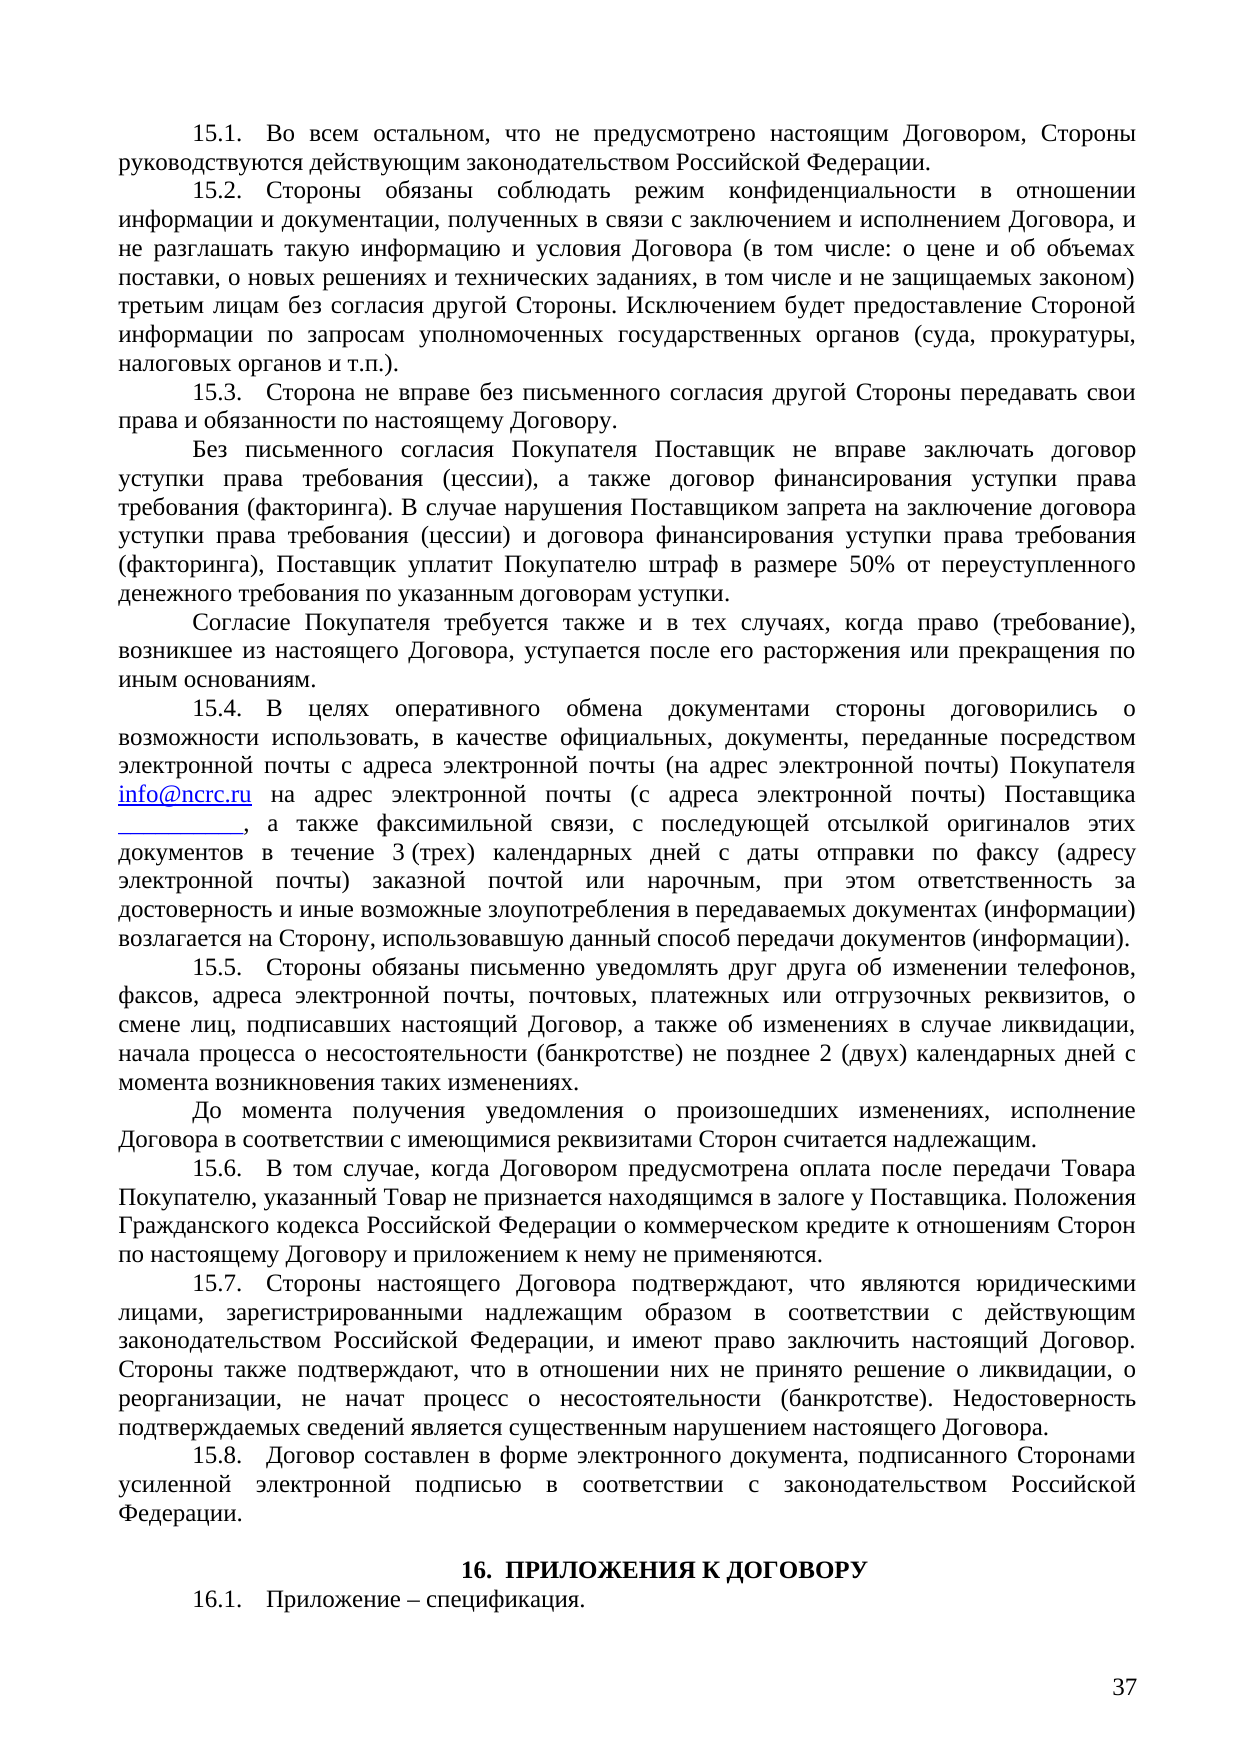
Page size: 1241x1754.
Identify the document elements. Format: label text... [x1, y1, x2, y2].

list ПРИЛОЖЕНИЯ К ДОГОВОРУ [118, 1556, 1137, 1584]
list В целях оперативного обмена документами стороны договорились о возможности использовать, в качестве официальных, документы, переданные посредством электронной почты с адреса электронной почты (на адрес электронной почты) Покупателя info@ncrc.ru на адрес электронной почты (с адреса электронной почты) Поставщика __________, а также факсимильной связи, с последующей отсылкой оригиналов этих документов в течение 3 (трех) календарных дней с даты отправки по факсу (адресу электронной почты) заказной почтой или нарочным, при этом ответственность за достоверность и иные возможные злоупотребления в передаваемых документах (информации) возлагается на Сторону, использовавшую данный способ передачи документов (информации). [118, 693, 1137, 952]
list Сторона не вправе без письменного согласия другой Стороны передавать свои права и обязанности по настоящему Договору. [118, 377, 1137, 434]
text Согласие Покупателя требуется также и в тех случаях, когда право (требование), возникшее из настоящего Договора, уступается после его расторжения или прекращения по иным основаниям. [118, 607, 1137, 693]
list Во всем остальном, что не предусмотрено настоящим Договором, Стороны руководствуются действующим законодательством Российской Федерации. [118, 118, 1137, 176]
list Стороны обязаны письменно уведомлять друг друга об изменении телефонов, факсов, адреса электронной почты, почтовых, платежных или отгрузочных реквизитов, о смене лиц, подписавших настоящий Договор, а также об изменениях в случае ликвидации, начала процесса о несостоятельности (банкротстве) не позднее 2 (двух) календарных дней с момента возникновения таких изменениях. [118, 952, 1137, 1096]
list В том случае, когда Договором предусмотрена оплата после передачи Товара Покупателю, указанный Товар не признается находящимся в залоге у Поставщика. Положения Гражданского кодекса Российской Федерации о коммерческом кредите к отношениям Сторон по настоящему Договору и приложением к нему не применяются. [118, 1153, 1137, 1268]
list Приложение – спецификация. [118, 1584, 1137, 1613]
list Стороны настоящего Договора подтверждают, что являются юридическими лицами, зарегистрированными надлежащим образом в соответствии с действующим законодательством Российской Федерации, и имеют право заключить настоящий Договор. Стороны также подтверждают, что в отношении них не принято решение о ликвидации, о реорганизации, не начат процесс о несостоятельности (банкротстве). Недостоверность подтверждаемых сведений является существенным нарушением настоящего Договора. [118, 1268, 1137, 1441]
list Стороны обязаны соблюдать режим конфиденциальности в отношении информации и документации, полученных в связи с заключением и исполнением Договора, и не разглашать такую информацию и условия Договора (в том числе: о цене и об объемах поставки, о новых решениях и технических заданиях, в том числе и не защищаемых законом) третьим лицам без согласия другой Стороны. Исключением будет предоставление Стороной информации по запросам уполномоченных государственных органов (суда, прокуратуры, налоговых органов и т.п.). [118, 176, 1137, 377]
text До момента получения уведомления о произошедших изменениях, исполнение Договора в соответствии с имеющимися реквизитами Сторон считается надлежащим. [118, 1096, 1137, 1153]
list Договор составлен в форме электронного документа, подписанного Сторонами усиленной электронной подписью в соответствии с законодательством Российской Федерации. [118, 1441, 1137, 1527]
text Без письменного согласия Покупателя Поставщик не вправе заключать договор уступки права требования (цессии), а также договор финансирования уступки права требования (факторинга). В случае нарушения Поставщиком запрета на заключение договора уступки права требования (цессии) и договора финансирования уступки права требования (факторинга), Поставщик уплатит Покупателю штраф в размере 50% от переуступленного денежного требования по указанным договорам уступки. [118, 434, 1137, 607]
